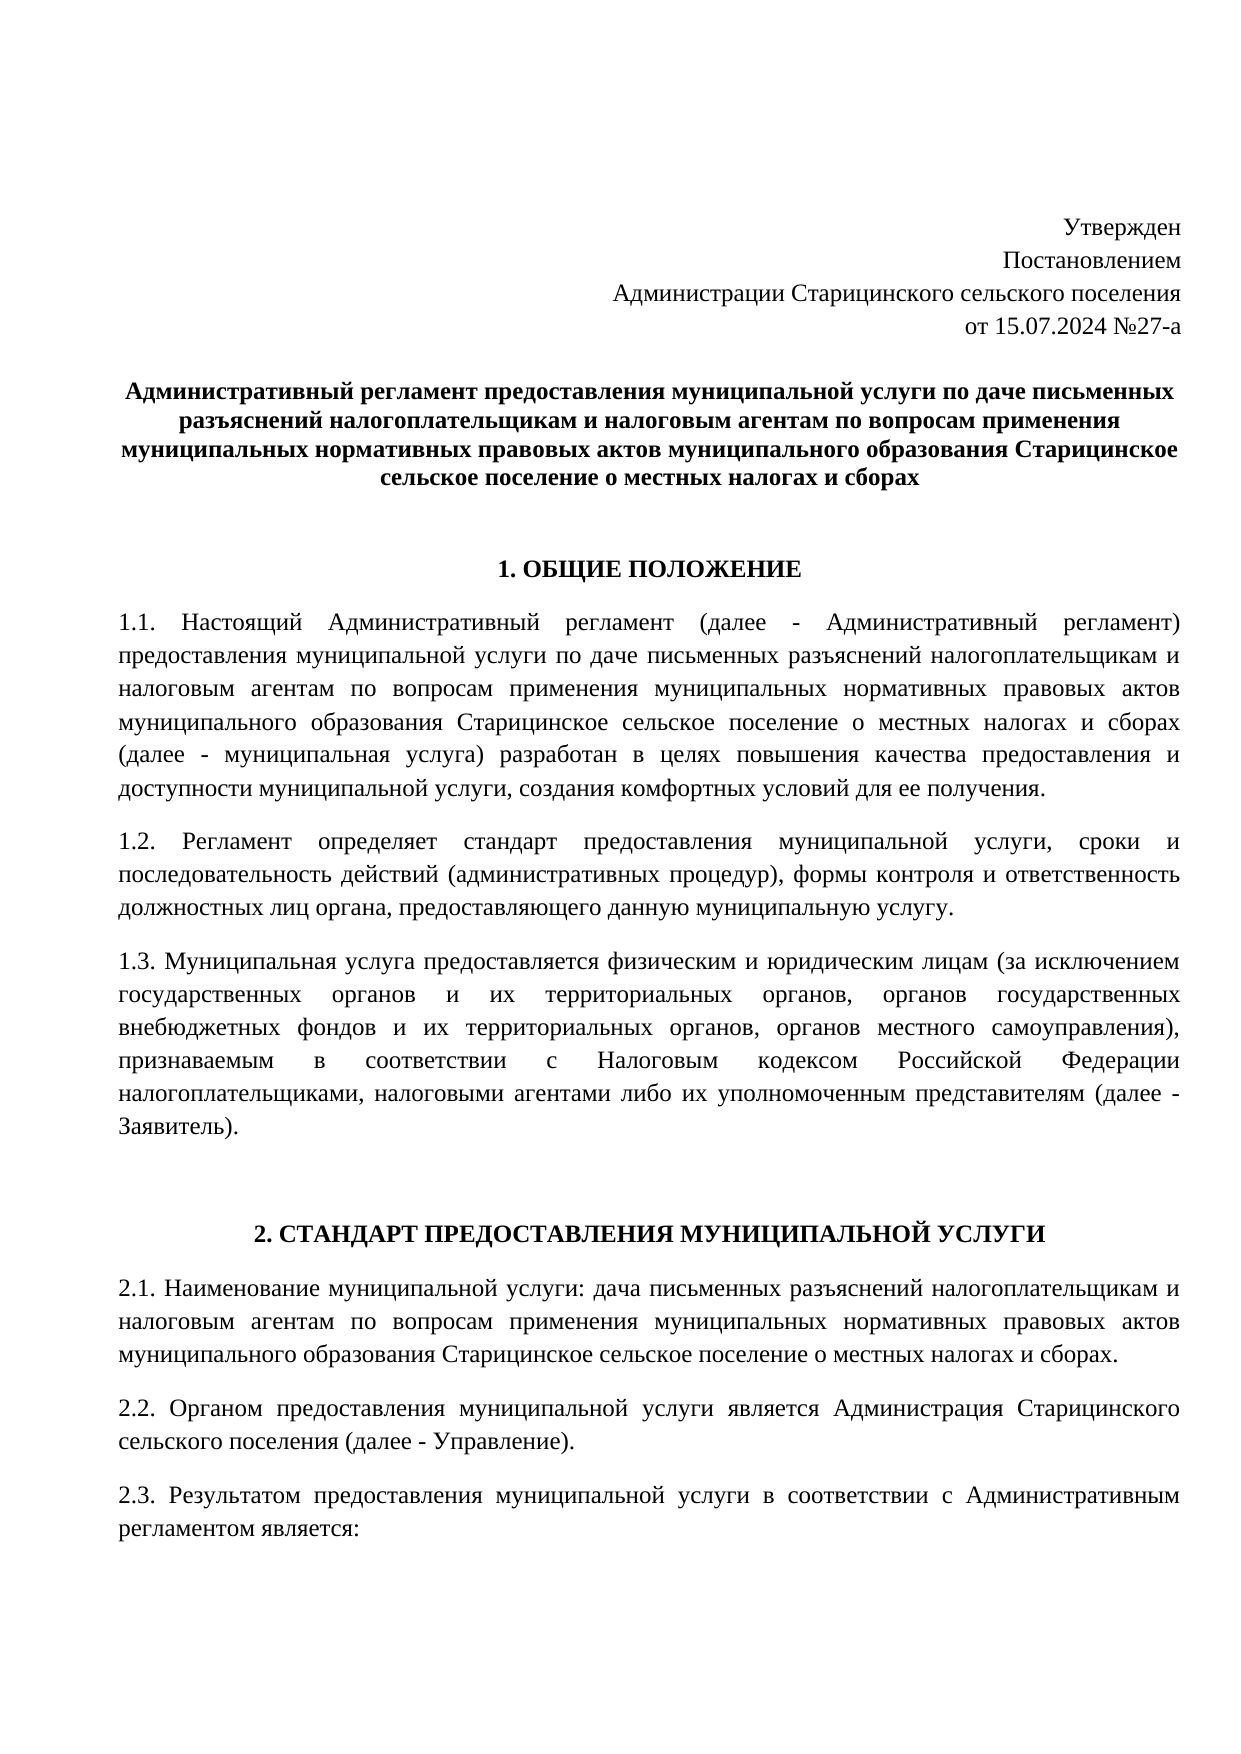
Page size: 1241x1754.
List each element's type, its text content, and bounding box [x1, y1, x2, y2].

text Постановлением [118, 245, 1181, 274]
text Административный регламент предоставления муниципальной услуги по даче письменных разъяснений налогоплательщикам и налоговым агентам по вопросам применения муниципальных нормативных правовых актов муниципального образования Старицинское сельское поселение о местных налогах и сборах [118, 376, 1181, 491]
text 1.1. Настоящий Административный регламент (далее - Административный регламент) предоставления муниципальной услуги по даче письменных разъяснений налогоплательщикам и налоговым агентам по вопросам применения муниципальных нормативных правовых актов муниципального образования Старицинское сельское поселение о местных налогах и сборах (далее - муниципальная услуга) разработан в целях повышения качества предоставления и доступности муниципальной услуги, создания комфортных условий для ее получения. [118, 607, 1181, 801]
text Утвержден [118, 212, 1181, 241]
text Администрации Старицинского сельского поселения [118, 278, 1181, 307]
text от 15.07.2024 №27-а [118, 311, 1181, 340]
text 1. ОБЩИЕ ПОЛОЖЕНИЕ [118, 554, 1181, 582]
text 1.3. Муниципальная услуга предоставляется физическим и юридическим лицам (за исключением государственных органов и их территориальных органов, органов государственных внебюджетных фондов и их территориальных органов, органов местного самоуправления), признаваемым в соответствии с Налоговым кодексом Российской Федерации налогоплательщиками, налоговыми агентами либо их уполномоченным представителям (далее - Заявитель). [118, 946, 1181, 1140]
text 2.3. Результатом предоставления муниципальной услуги в соответствии с Административным регламентом является: [118, 1480, 1181, 1542]
text 2.2. Органом предоставления муниципальной услуги является Администрация Старицинского сельского поселения (далее - Управление). [118, 1393, 1181, 1455]
text 1.2. Регламент определяет стандарт предоставления муниципальной услуги, сроки и последовательность действий (административных процедур), формы контроля и ответственность должностных лиц органа, предоставляющего данную муниципальную услугу. [118, 826, 1181, 921]
text 2. СТАНДАРТ ПРЕДОСТАВЛЕНИЯ МУНИЦИПАЛЬНОЙ УСЛУГИ [118, 1219, 1181, 1248]
text 2.1. Наименование муниципальной услуги: дача письменных разъяснений налогоплательщикам и налоговым агентам по вопросам применения муниципальных нормативных правовых актов муниципального образования Старицинское сельское поселение о местных налогах и сборах. [118, 1273, 1181, 1368]
